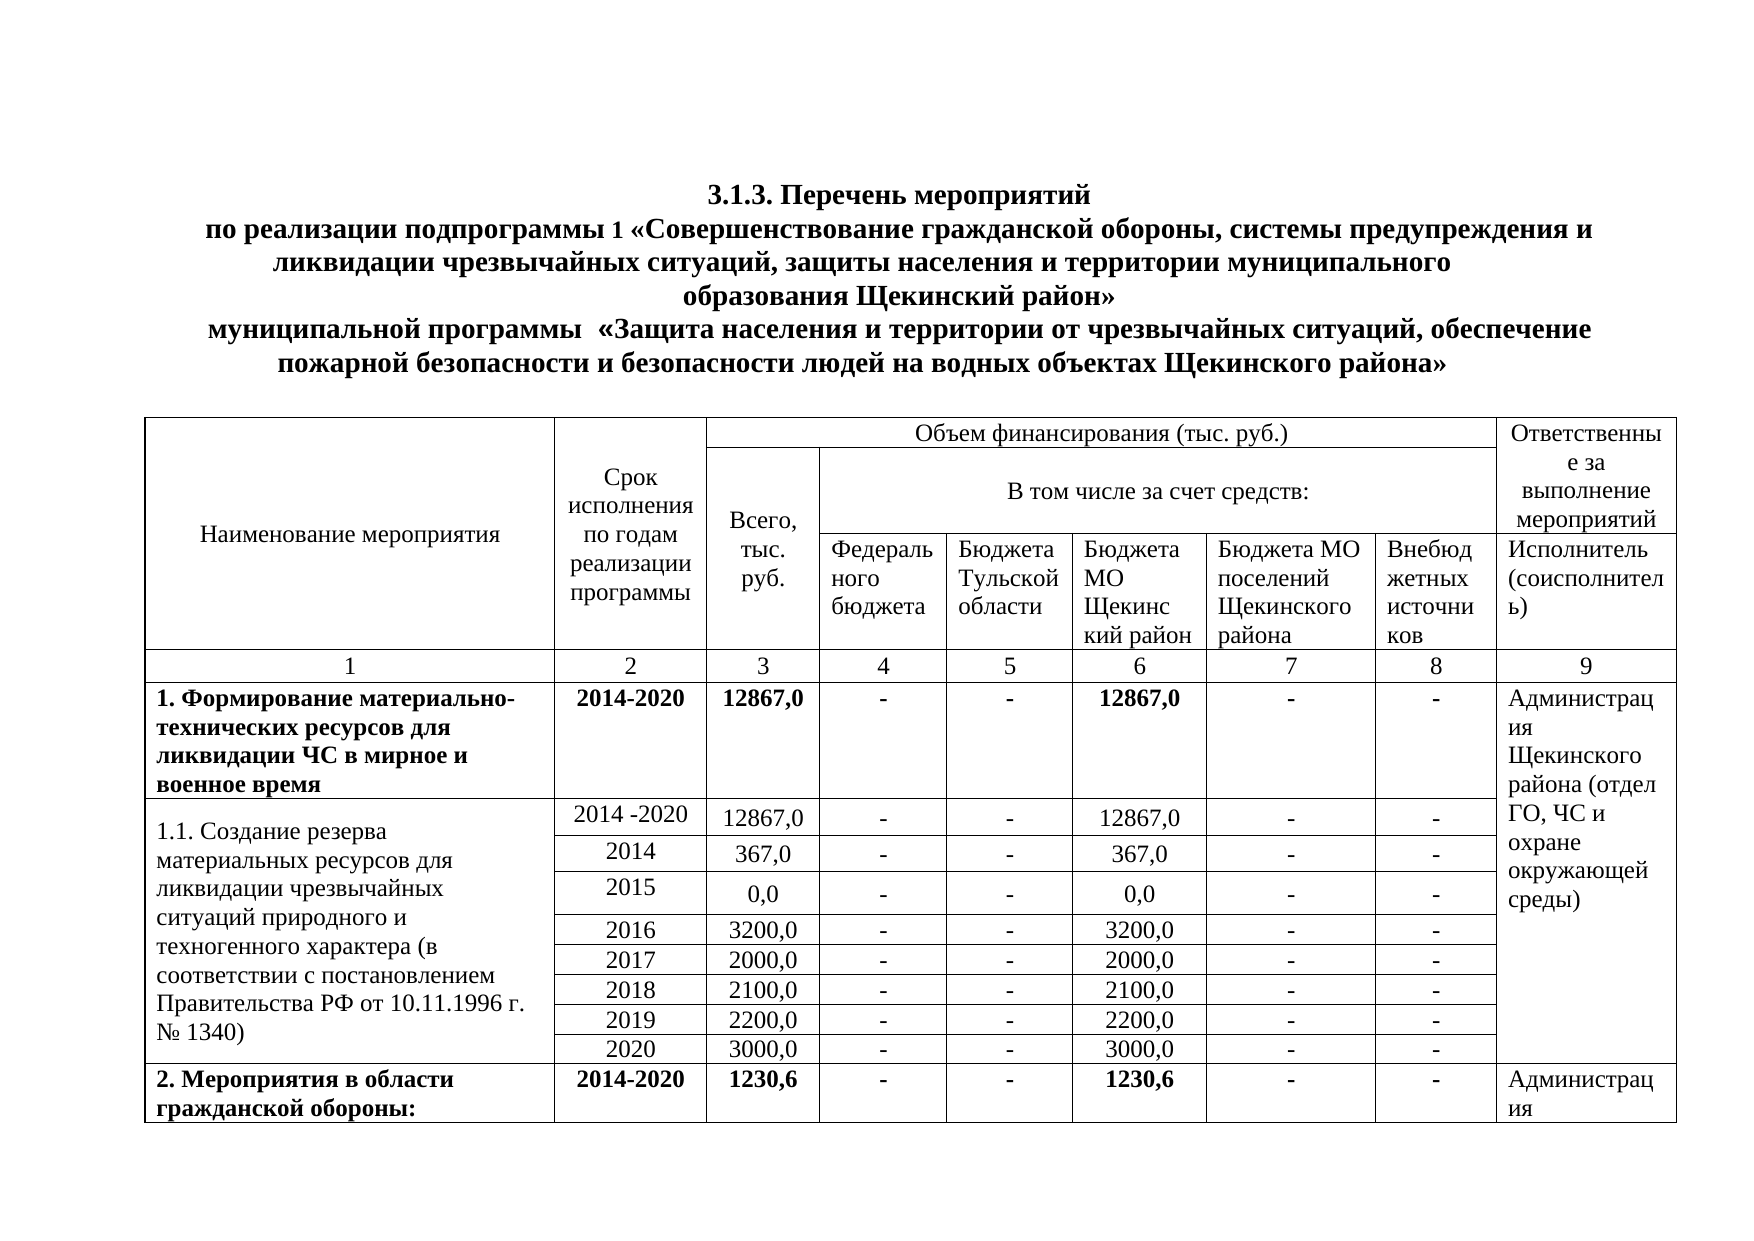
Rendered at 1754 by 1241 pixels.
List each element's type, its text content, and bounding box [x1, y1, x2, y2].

table_cell Бюджета Тульской области [947, 534, 1072, 649]
table_cell - [1207, 915, 1375, 944]
table_cell - [1207, 836, 1375, 871]
text по реализации подпрограммы 1 «Совершенствование гражданской обороны, системы предупреждения и ликвидации чрезвычайных ситуаций, защиты населения и территории муниципального [89, 211, 1636, 278]
text муниципальной программы «Защита населения и территории от чрезвычайных ситуаций, обеспечение пожарной безопасности и безопасности людей на водных объектах Щекинского района» [89, 311, 1636, 378]
text 3.1.3. Перечень мероприятий [89, 177, 1636, 211]
table_cell - [820, 1005, 946, 1033]
table_cell 5 [947, 650, 1072, 682]
table_cell 2014-2020 [555, 1064, 706, 1122]
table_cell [1497, 683, 1676, 1063]
table_cell - [820, 1064, 946, 1122]
table_header Срок исполнения по годам реализации программы [555, 418, 706, 649]
table_cell - [947, 1005, 1072, 1033]
table_cell - [947, 799, 1072, 835]
table_cell Всего, тыс. руб. [707, 448, 819, 649]
table_cell Внебюджетных источников [1376, 534, 1496, 649]
table_cell - [1376, 872, 1496, 914]
table_cell 3200,0 [707, 915, 819, 944]
table_cell 2020 [555, 1035, 706, 1063]
table_cell 2100,0 [1073, 975, 1206, 1004]
table_cell 9 [1497, 650, 1676, 682]
table_cell - [820, 836, 946, 871]
table_cell - [947, 945, 1072, 974]
table_cell - [1376, 945, 1496, 974]
table_cell 2018 [555, 975, 706, 1004]
table_cell 2 [555, 650, 706, 682]
table_cell 2016 [555, 915, 706, 944]
table_header Наименование мероприятия [146, 418, 554, 649]
table_cell 3000,0 [1073, 1035, 1206, 1063]
table_cell - [947, 836, 1072, 871]
table_cell 1. Формирование материально-технических ресурсов для ликвидации ЧС в мирное и военное время [146, 683, 554, 798]
table_cell 2100,0 [707, 975, 819, 1004]
table_cell 2014 -2020 [555, 799, 706, 835]
table_cell - [1376, 1035, 1496, 1063]
table_cell 2. Мероприятия в области гражданской обороны: [146, 1064, 554, 1122]
table_cell 2019 [555, 1005, 706, 1033]
table_header Объем финансирования (тыс. руб.) [707, 418, 1496, 447]
table_cell 2000,0 [707, 945, 819, 974]
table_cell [1497, 1064, 1676, 1122]
table_cell - [820, 945, 946, 974]
table_cell Исполнитель (соисполнитель) [1497, 534, 1676, 649]
table_cell 1230,6 [707, 1064, 819, 1122]
table_cell - [1376, 915, 1496, 944]
table_cell - [820, 915, 946, 944]
table_cell - [1376, 975, 1496, 1004]
table_cell - [820, 975, 946, 1004]
table_cell 12867,0 [1073, 683, 1206, 798]
table_cell 1230,6 [1073, 1064, 1206, 1122]
table_cell 3 [707, 650, 819, 682]
table_cell - [820, 683, 946, 798]
table_cell - [1376, 799, 1496, 835]
table_cell 0,0 [1073, 872, 1206, 914]
table_cell 12867,0 [707, 683, 819, 798]
table_cell - [1207, 1064, 1375, 1122]
table_cell В том числе за счет средств: [820, 448, 1496, 533]
table_cell - [947, 1035, 1072, 1063]
table_cell - [947, 683, 1072, 798]
table_cell 12867,0 [1073, 799, 1206, 835]
table_cell Бюджета МО Щекинс кий район [1073, 534, 1206, 649]
table_cell 2200,0 [707, 1005, 819, 1033]
table_cell 2014-2020 [555, 683, 706, 798]
table_cell - [947, 1064, 1072, 1122]
table_cell 1 [146, 650, 554, 682]
table_cell 0,0 [707, 872, 819, 914]
table_cell 12867,0 [707, 799, 819, 835]
table_cell - [1207, 683, 1375, 798]
table_cell 4 [820, 650, 946, 682]
table_cell 367,0 [707, 836, 819, 871]
text образования Щекинский район» [89, 278, 1636, 311]
table_cell - [1207, 1005, 1375, 1033]
table_cell - [820, 799, 946, 835]
table_cell 3200,0 [1073, 915, 1206, 944]
table_cell - [947, 915, 1072, 944]
table_cell 2017 [555, 945, 706, 974]
table_cell 2014 [555, 836, 706, 871]
table_cell 3000,0 [707, 1035, 819, 1063]
table_cell - [1376, 1064, 1496, 1122]
table_cell - [1376, 836, 1496, 871]
table_cell - [947, 872, 1072, 914]
table_header Ответственные за выполнение мероприятий [1497, 418, 1676, 533]
table_cell - [1376, 1005, 1496, 1033]
table_cell - [1207, 799, 1375, 835]
table_cell Бюджета МО поселений Щекинского района [1207, 534, 1375, 649]
table_cell - [1376, 683, 1496, 798]
table_cell - [1207, 872, 1375, 914]
table_cell 1.1. Создание резерва материальных ресурсов для ликвидации чрезвычайных ситуаций природного и техногенного характера (в соответствии с постановлением Правительства РФ от 10.11.1996 г. № 1340) [146, 799, 554, 1063]
table_cell - [947, 975, 1072, 1004]
table_cell 2200,0 [1073, 1005, 1206, 1033]
table_cell - [820, 1035, 946, 1063]
table_cell 8 [1376, 650, 1496, 682]
table_cell - [1207, 1035, 1375, 1063]
table_cell - [820, 872, 946, 914]
table_cell 367,0 [1073, 836, 1206, 871]
table_cell 7 [1207, 650, 1375, 682]
table_cell Федерального бюджета [820, 534, 946, 649]
table_cell - [1207, 945, 1375, 974]
table_cell 2015 [555, 872, 706, 914]
table_cell - [1207, 975, 1375, 1004]
table_cell 6 [1073, 650, 1206, 682]
table_cell 2000,0 [1073, 945, 1206, 974]
